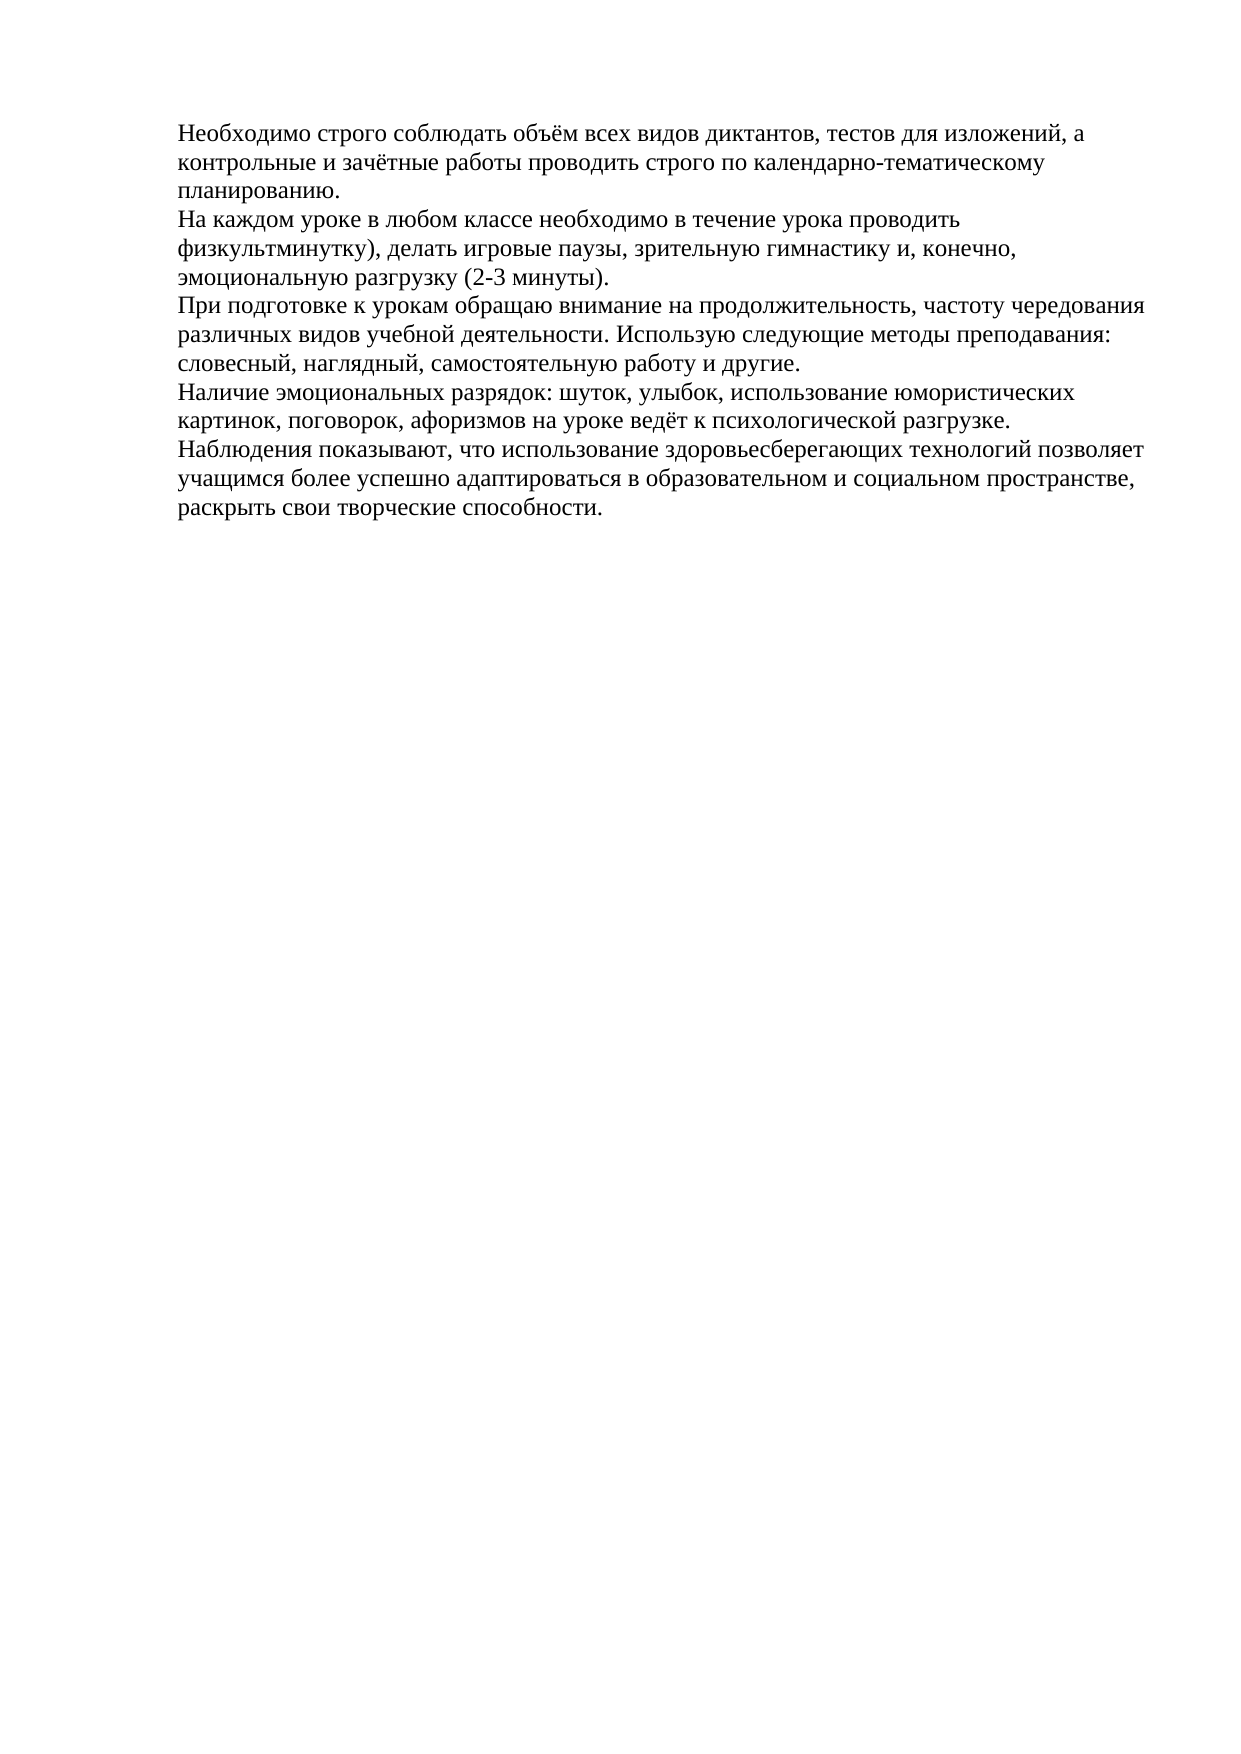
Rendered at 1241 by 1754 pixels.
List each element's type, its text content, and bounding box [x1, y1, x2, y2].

text Необходимо строго соблюдать объём всех видов диктантов, тестов для изложений, а контрольные и зачётные работы проводить строго по календарно-тематическому планированию. [177, 118, 1152, 204]
text При подготовке к урокам обращаю внимание на продолжительность, частоту чередования различных видов учебной деятельности. Использую следующие методы преподавания: словесный, наглядный, самостоятельную работу и другие. [177, 291, 1152, 377]
text На каждом уроке в любом классе необходимо в течение урока проводить физкультминутку), делать игровые паузы, зрительную гимнастику и, конечно, эмоциональную разгрузку (2-3 минуты). [177, 204, 1152, 291]
text Наличие эмоциональных разрядок: шуток, улыбок, использование юмористических картинок, поговорок, афоризмов на уроке ведёт к психологической разгрузке. [177, 377, 1152, 434]
text Наблюдения показывают, что использование здоровьесберегающих технологий позволяет учащимся более успешно адаптироваться в образовательном и социальном пространстве, раскрыть свои творческие способности. [177, 434, 1152, 521]
